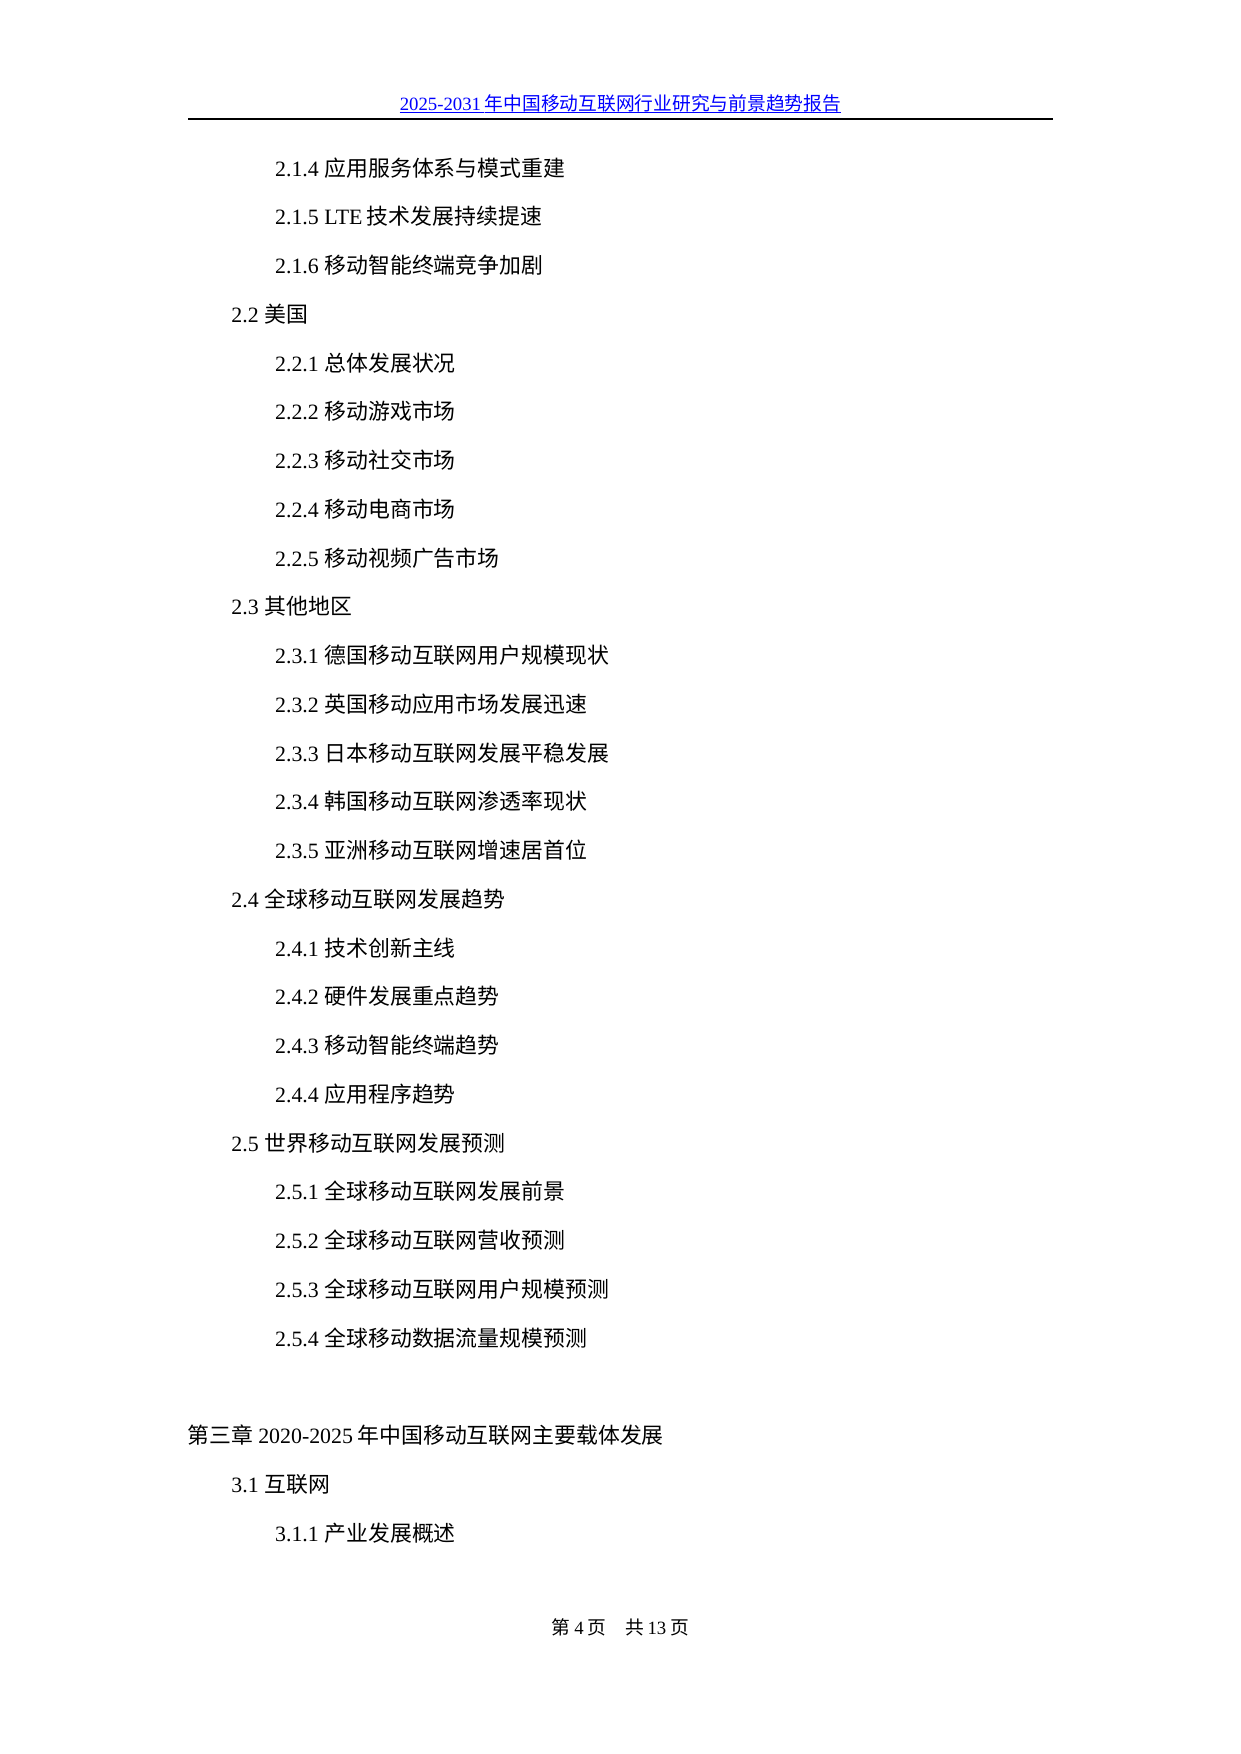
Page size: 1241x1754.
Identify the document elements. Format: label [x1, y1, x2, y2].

text [187, 150, 1053, 1548]
